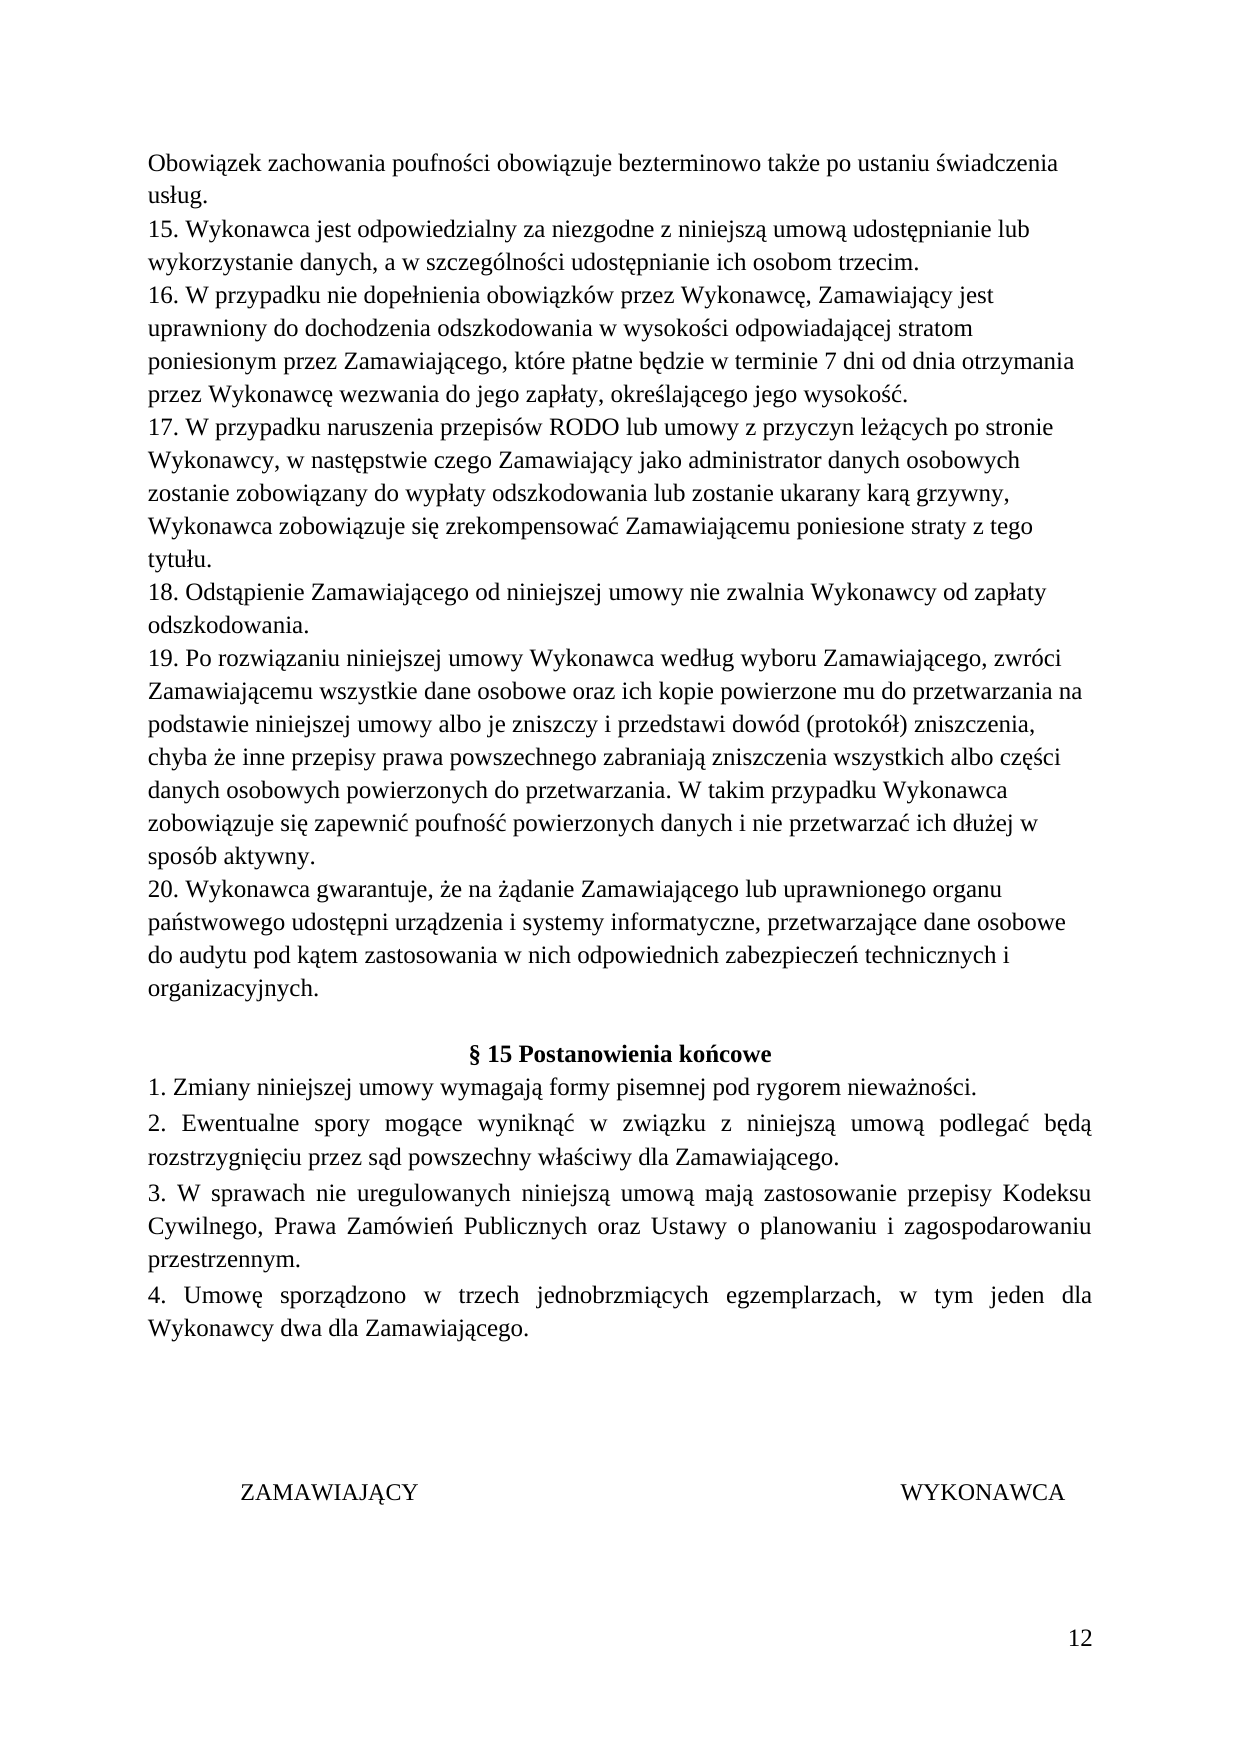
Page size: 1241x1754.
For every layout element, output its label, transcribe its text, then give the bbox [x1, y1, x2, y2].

text 3. W sprawach nie uregulowanych niniejszą umową mają zastosowanie przepisy Kodeksu Cywilnego, Prawa Zamówień Publicznych oraz Ustawy o planowaniu i zagospodarowaniu przestrzennym. [148, 1178, 1093, 1273]
text 15. Wykonawca jest odpowiedzialny za niezgodne z niniejszą umową udostępnianie lub [148, 214, 1093, 242]
text wykorzystanie danych, a w szczególności udostępnianie ich osobom trzecim. [148, 247, 1093, 275]
text 2. Ewentualne spory mogące wyniknąć w związku z niniejszą umową podlegać będą rozstrzygnięciu przez sąd powszechny właściwy dla Zamawiającego. [148, 1108, 1093, 1170]
text 1. Zmiany niniejszej umowy wymagają formy pisemnej pod rygorem nieważności. [148, 1072, 1093, 1101]
text 18. Odstąpienie Zamawiającego od niniejszej umowy nie zwalnia Wykonawcy od zapłaty [148, 577, 1093, 606]
text 17. W przypadku naruszenia przepisów RODO lub umowy z przyczyn leżących po stronie [148, 412, 1093, 441]
text odszkodowania. [148, 610, 1093, 639]
text 16. W przypadku nie dopełnienia obowiązków przez Wykonawcę, Zamawiający jest uprawniony do dochodzenia odszkodowania w wysokości odpowiadającej stratom poniesionym przez Zamawiającego, które płatne będzie w terminie 7 dni od dnia otrzymania przez Wykonawcę wezwania do jego zapłaty, określającego jego wysokość. [148, 280, 1093, 407]
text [148, 148, 1093, 209]
text 19. Po rozwiązaniu niniejszej umowy Wykonawca według wyboru Zamawiającego, zwróci [148, 643, 1093, 672]
text 4. Umowę sporządzono w trzech jednobrzmiących egzemplarzach, w tym jeden dla Wykonawcy dwa dla Zamawiającego. [148, 1280, 1093, 1342]
text ZAMAWIAJĄCY WYKONAWCA [148, 1478, 1093, 1538]
text § 15 Postanowienia końcowe [148, 1039, 1093, 1068]
text Wykonawcy, w następstwie czego Zamawiający jako administrator danych osobowych zostanie zobowiązany do wypłaty odszkodowania lub zostanie ukarany karą grzywny, Wykonawca zobowiązuje się zrekompensować Zamawiającemu poniesione straty z tego tytułu. [148, 445, 1093, 573]
text Zamawiającemu wszystkie dane osobowe oraz ich kopie powierzone mu do przetwarzania na podstawie niniejszej umowy albo je zniszczy i przedstawi dowód (protokół) zniszczenia, chyba że inne przepisy prawa powszechnego zabraniają zniszczenia wszystkich albo części danych osobowych powierzonych do przetwarzania. W takim przypadku Wykonawca zobowiązuje się zapewnić poufność powierzonych danych i nie przetwarzać ich dłużej w sposób aktywny. [148, 676, 1093, 870]
text 20. Wykonawca gwarantuje, że na żądanie Zamawiającego lub uprawnionego organu państwowego udostępni urządzenia i systemy informatyczne, przetwarzające dane osobowe do audytu pod kątem zastosowania w nich odpowiednich zabezpieczeń technicznych i organizacyjnych. [148, 874, 1093, 1002]
